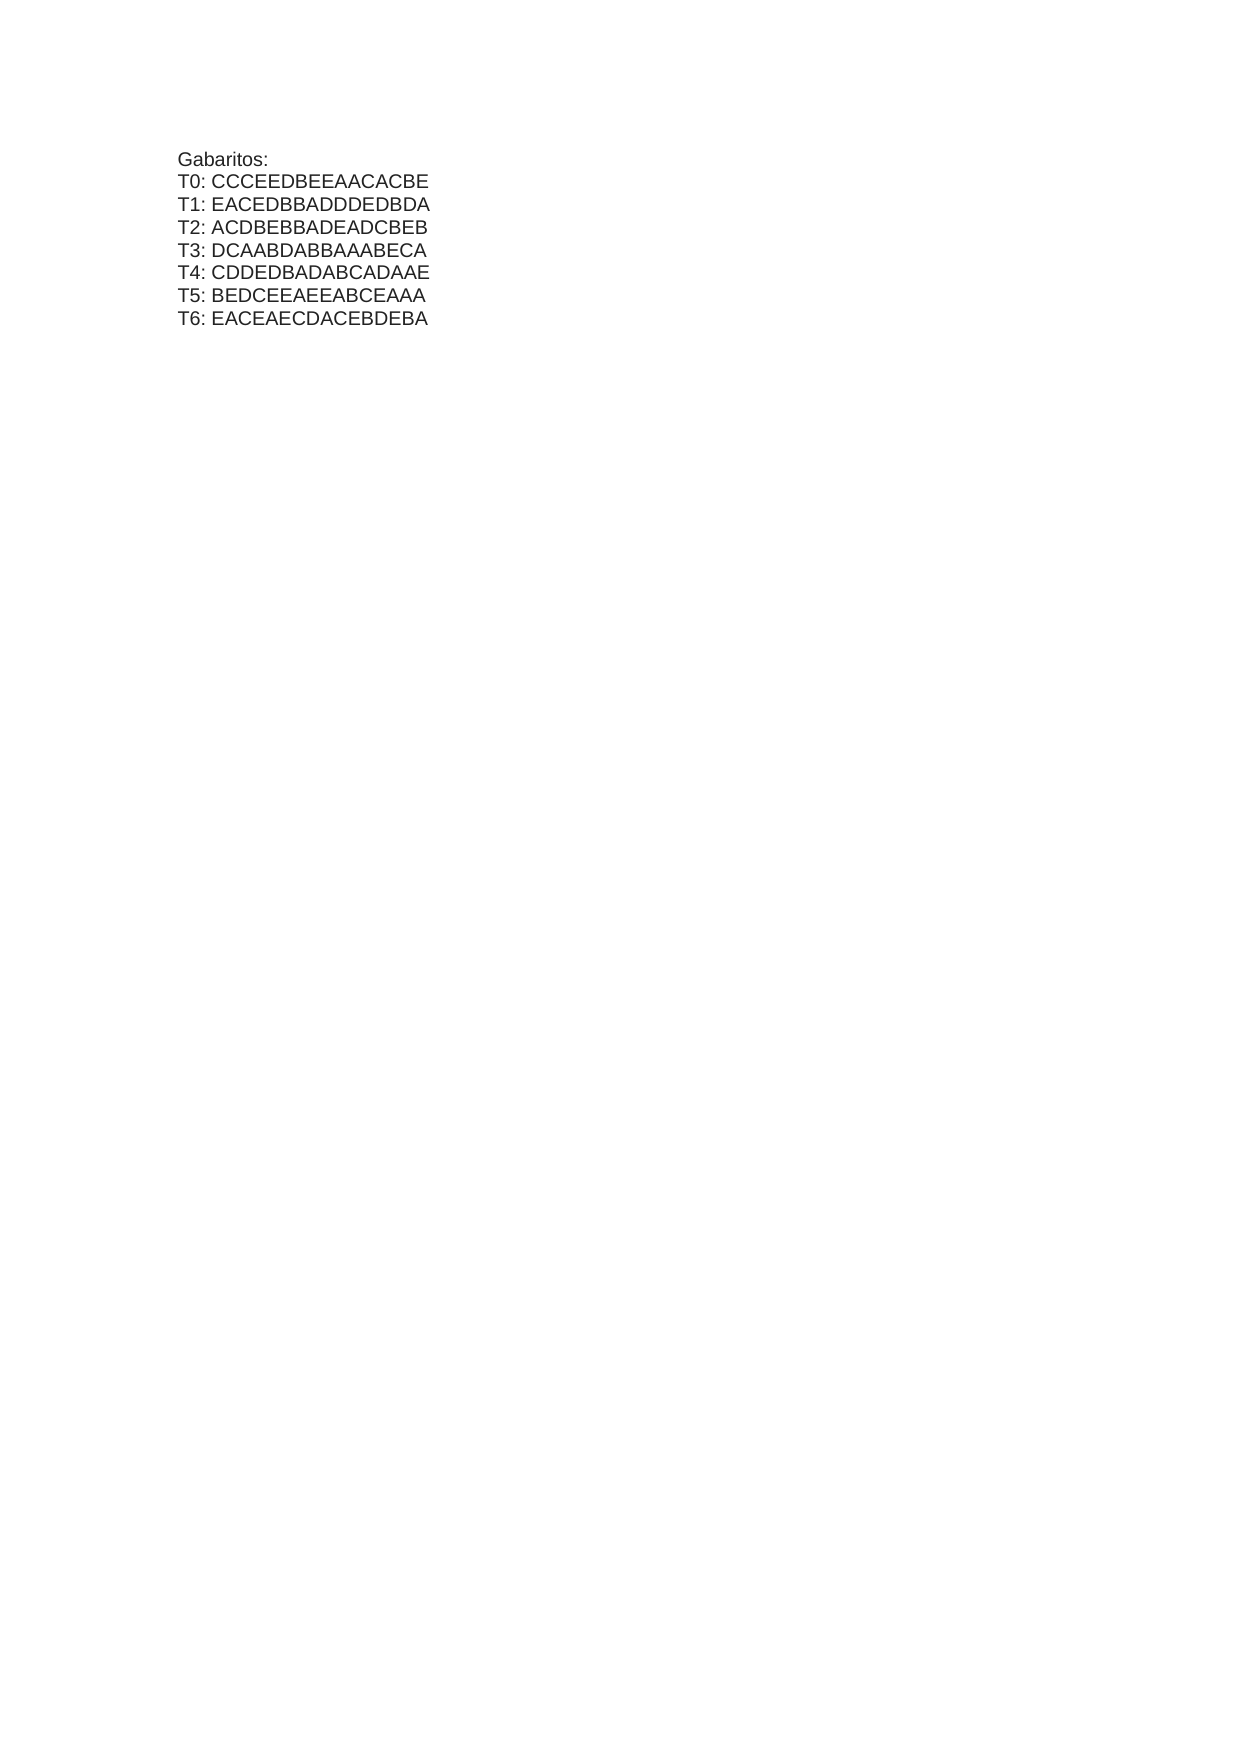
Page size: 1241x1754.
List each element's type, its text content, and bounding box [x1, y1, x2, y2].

text Gabaritos: T0: CCCEEDBEEAACACBE T1: EACEDBBADDDEDBDA T2: ACDBEBBADEADCBEB T3: DCAABDABBAAABECA T4: CDDEDBADABCADAAE T5: BEDCEEAEEABCEAAA T6: EACEAECDACEBDEBA [177, 148, 1063, 329]
